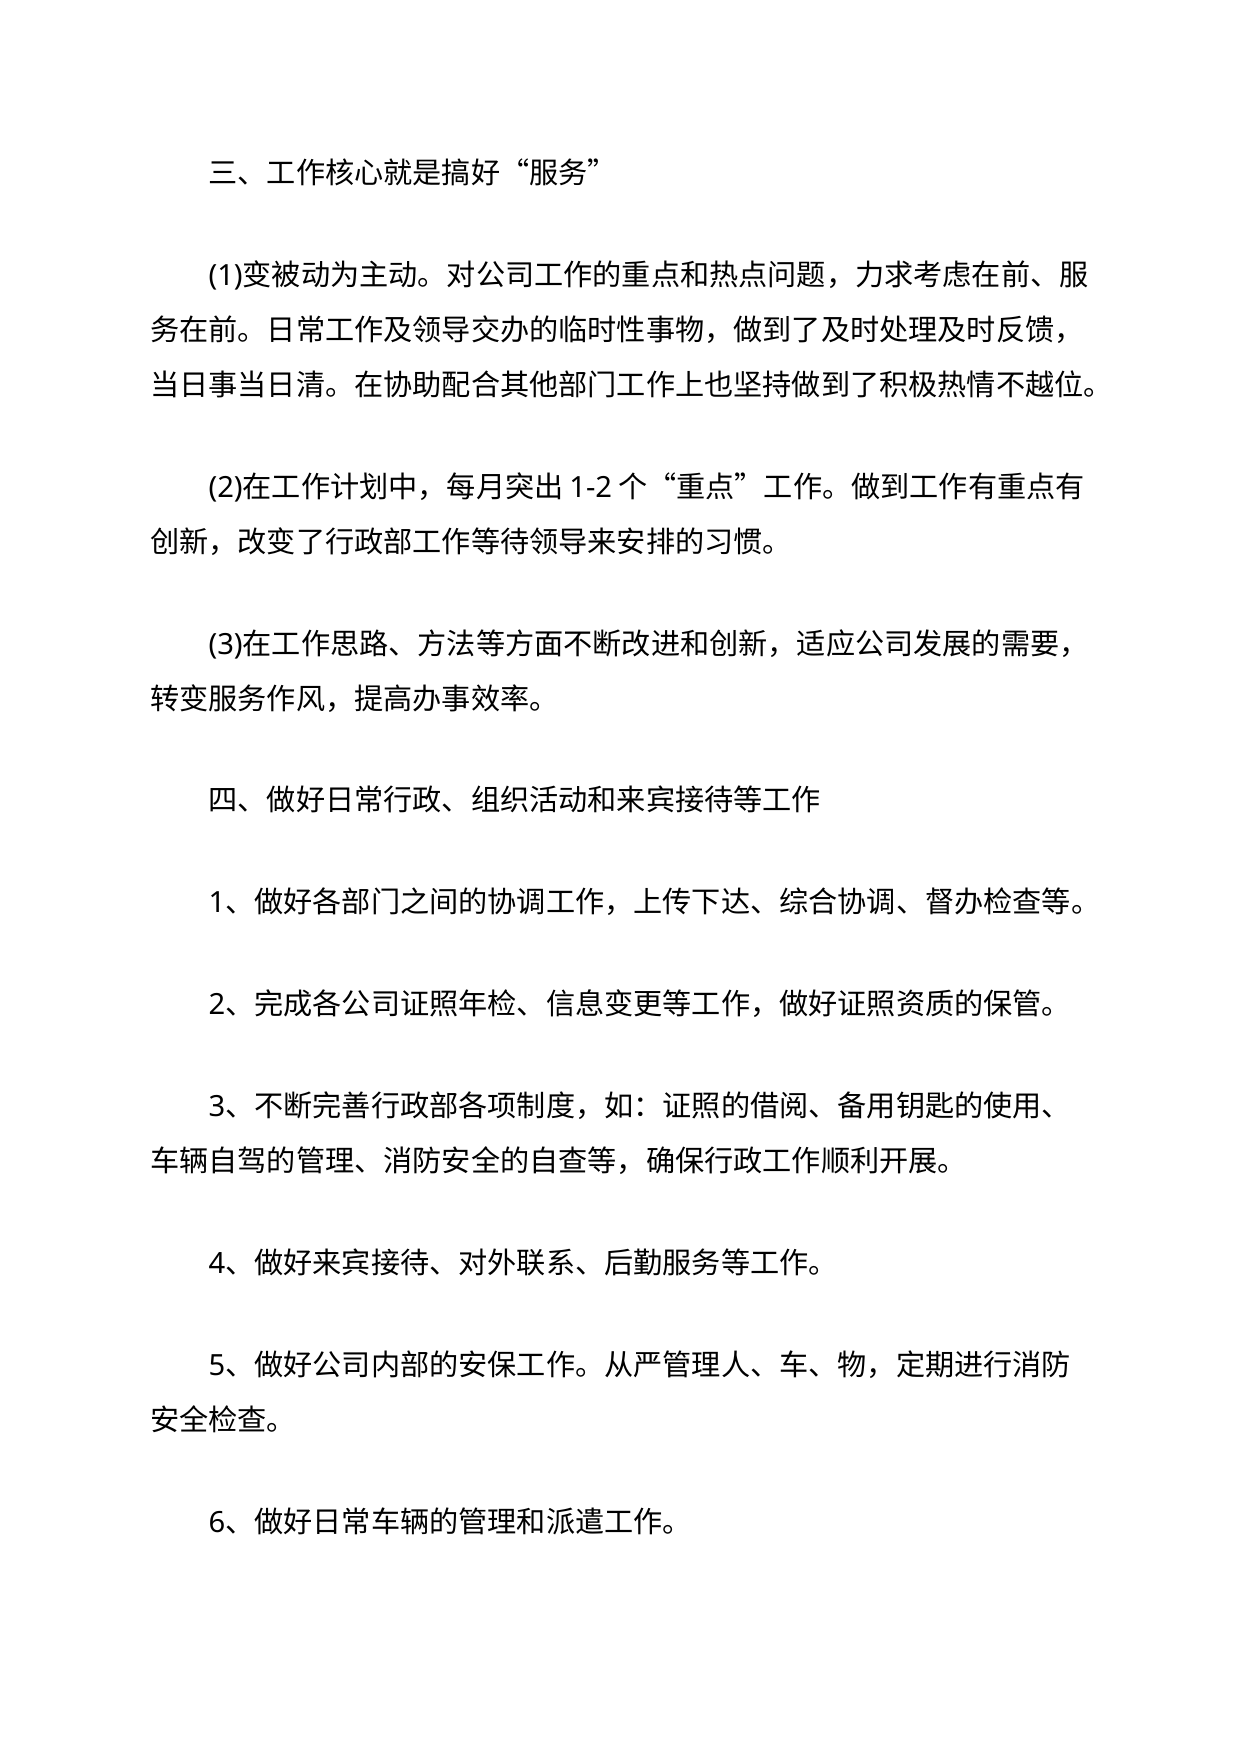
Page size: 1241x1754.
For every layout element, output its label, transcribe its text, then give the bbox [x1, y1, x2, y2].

text 2、完成各公司证照年检、信息变更等工作，做好证照资质的保管。 [150, 981, 1090, 1023]
text 5、做好公司内部的安保工作。从严管理人、车、物，定期进行消防安全检查。 [150, 1341, 1090, 1439]
text (2)在工作计划中，每月突出1-2个“重点”工作。做到工作有重点有创新，改变了行政部工作等待领导来安排的习惯。 [150, 463, 1090, 561]
text (3)在工作思路、方法等方面不断改进和创新，适应公司发展的需要，转变服务作风，提高办事效率。 [150, 620, 1090, 717]
text 三、工作核心就是搞好“服务” [150, 150, 1090, 192]
text 6、做好日常车辆的管理和派遣工作。 [150, 1498, 1090, 1541]
text (1)变被动为主动。对公司工作的重点和热点问题，力求考虑在前、服务在前。日常工作及领导交办的临时性事物，做到了及时处理及时反馈，当日事当日清。在协助配合其他部门工作上也坚持做到了积极热情不越位。 [150, 252, 1090, 404]
text 1、做好各部门之间的协调工作，上传下达、综合协调、督办检查等。 [150, 879, 1090, 921]
text 3、不断完善行政部各项制度，如：证照的借阅、备用钥匙的使用、车辆自驾的管理、消防安全的自查等，确保行政工作顺利开展。 [150, 1083, 1090, 1180]
text 4、做好来宾接待、对外联系、后勤服务等工作。 [150, 1239, 1090, 1282]
text 四、做好日常行政、组织活动和来宾接待等工作 [150, 777, 1090, 819]
